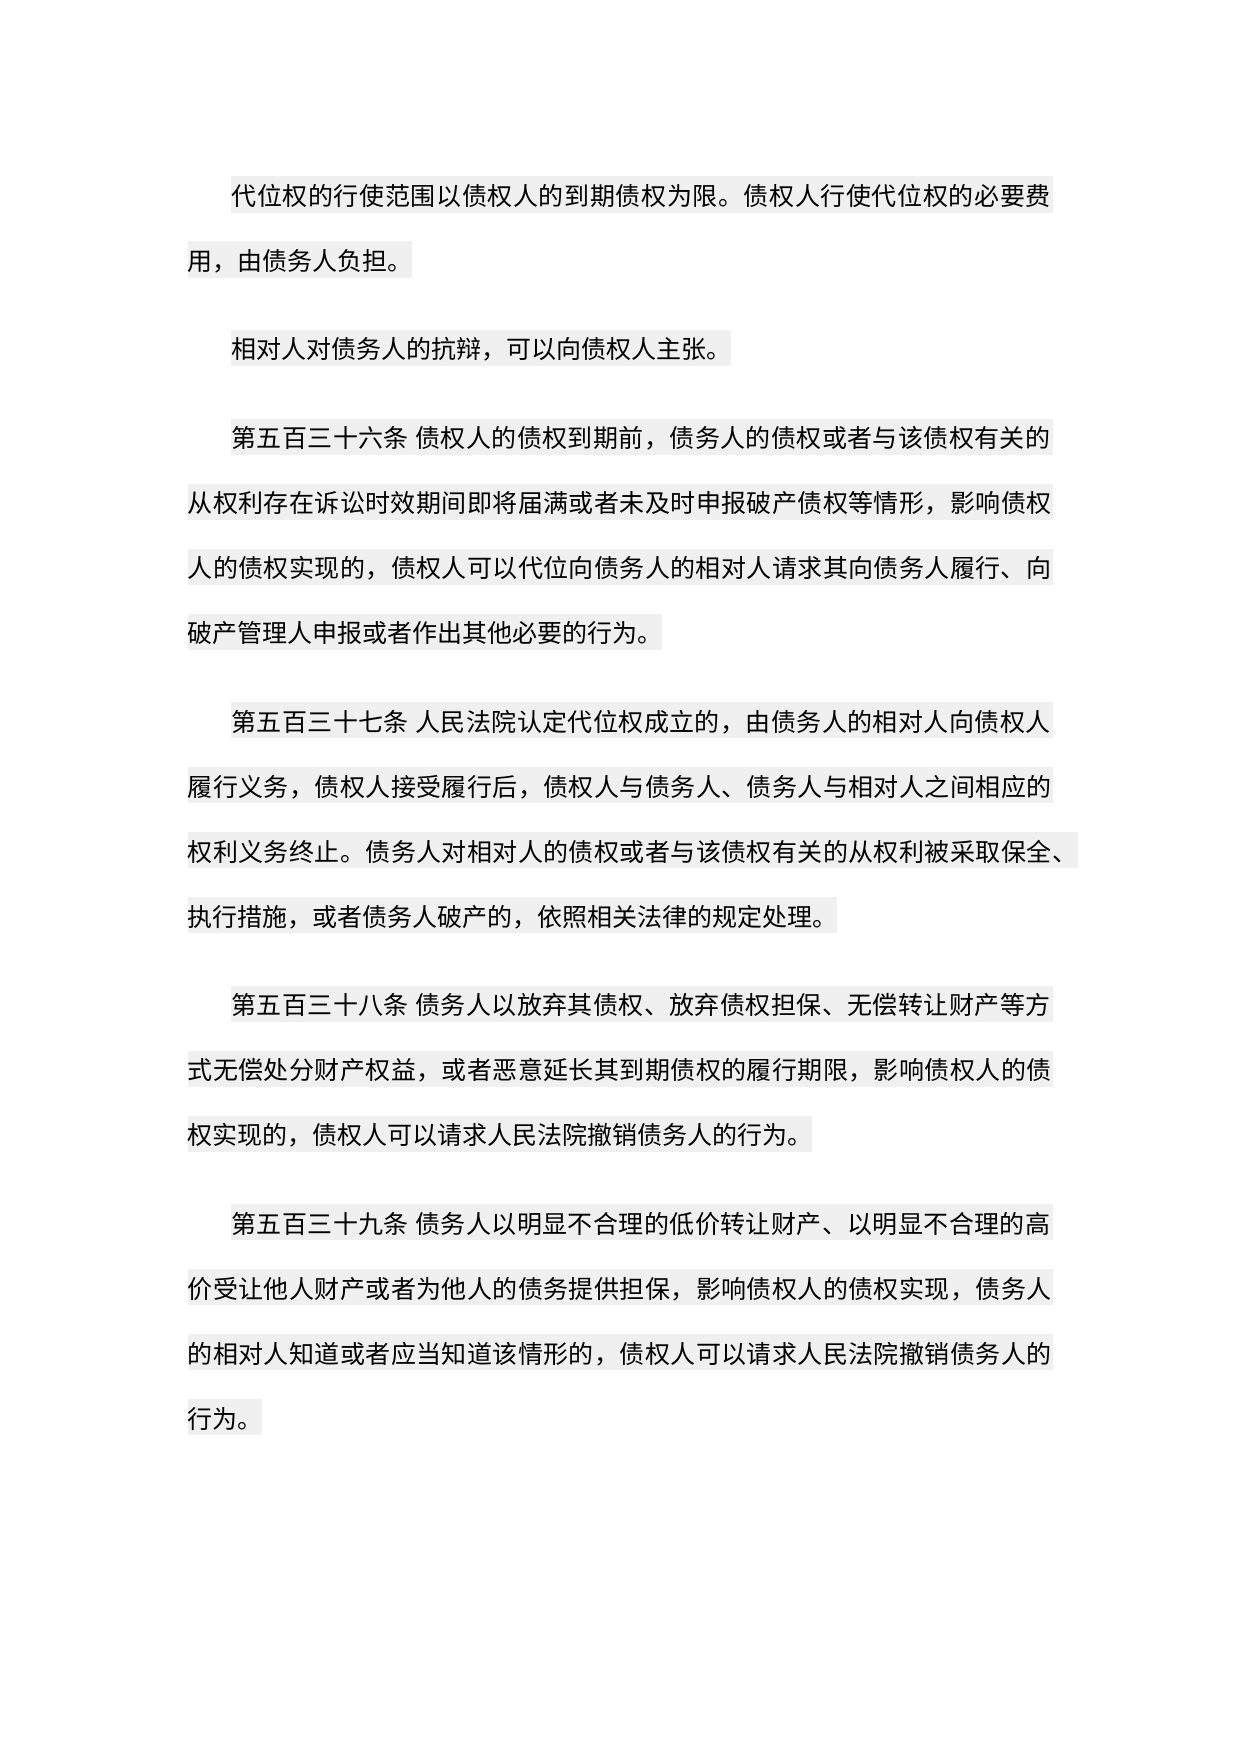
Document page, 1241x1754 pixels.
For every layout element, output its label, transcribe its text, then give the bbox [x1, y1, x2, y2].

text 第五百三十九条 债务人以明显不合理的低价转让财产、以明显不合理的高价受让他人财产或者为他人的债务提供担保，影响债权人的债权实现，债务人的相对人知道或者应当知道该情形的，债权人可以请求人民法院撤销债务人的行为。 [187, 1190, 1053, 1450]
text 第五百三十六条 债权人的债权到期前，债务人的债权或者与该债权有关的从权利存在诉讼时效期间即将届满或者未及时申报破产债权等情形，影响债权人的债权实现的，债权人可以代位向债务人的相对人请求其向债务人履行、向破产管理人申报或者作出其他必要的行为。 [187, 404, 1053, 664]
text 第五百三十七条 人民法院认定代位权成立的，由债务人的相对人向债权人履行义务，债权人接受履行后，债权人与债务人、债务人与相对人之间相应的权利义务终止。债务人对相对人的债权或者与该债权有关的从权利被采取保全、执行措施，或者债务人破产的，依照相关法律的规定处理。 [187, 688, 1053, 948]
text 代位权的行使范围以债权人的到期债权为限。债权人行使代位权的必要费用，由债务人负担。 [187, 162, 1053, 292]
text 第五百三十八条 债务人以放弃其债权、放弃债权担保、无偿转让财产等方式无偿处分财产权益，或者恶意延长其到期债权的履行期限，影响债权人的债权实现的，债权人可以请求人民法院撤销债务人的行为。 [187, 971, 1053, 1166]
text 相对人对债务人的抗辩，可以向债权人主张。 [187, 316, 1053, 381]
